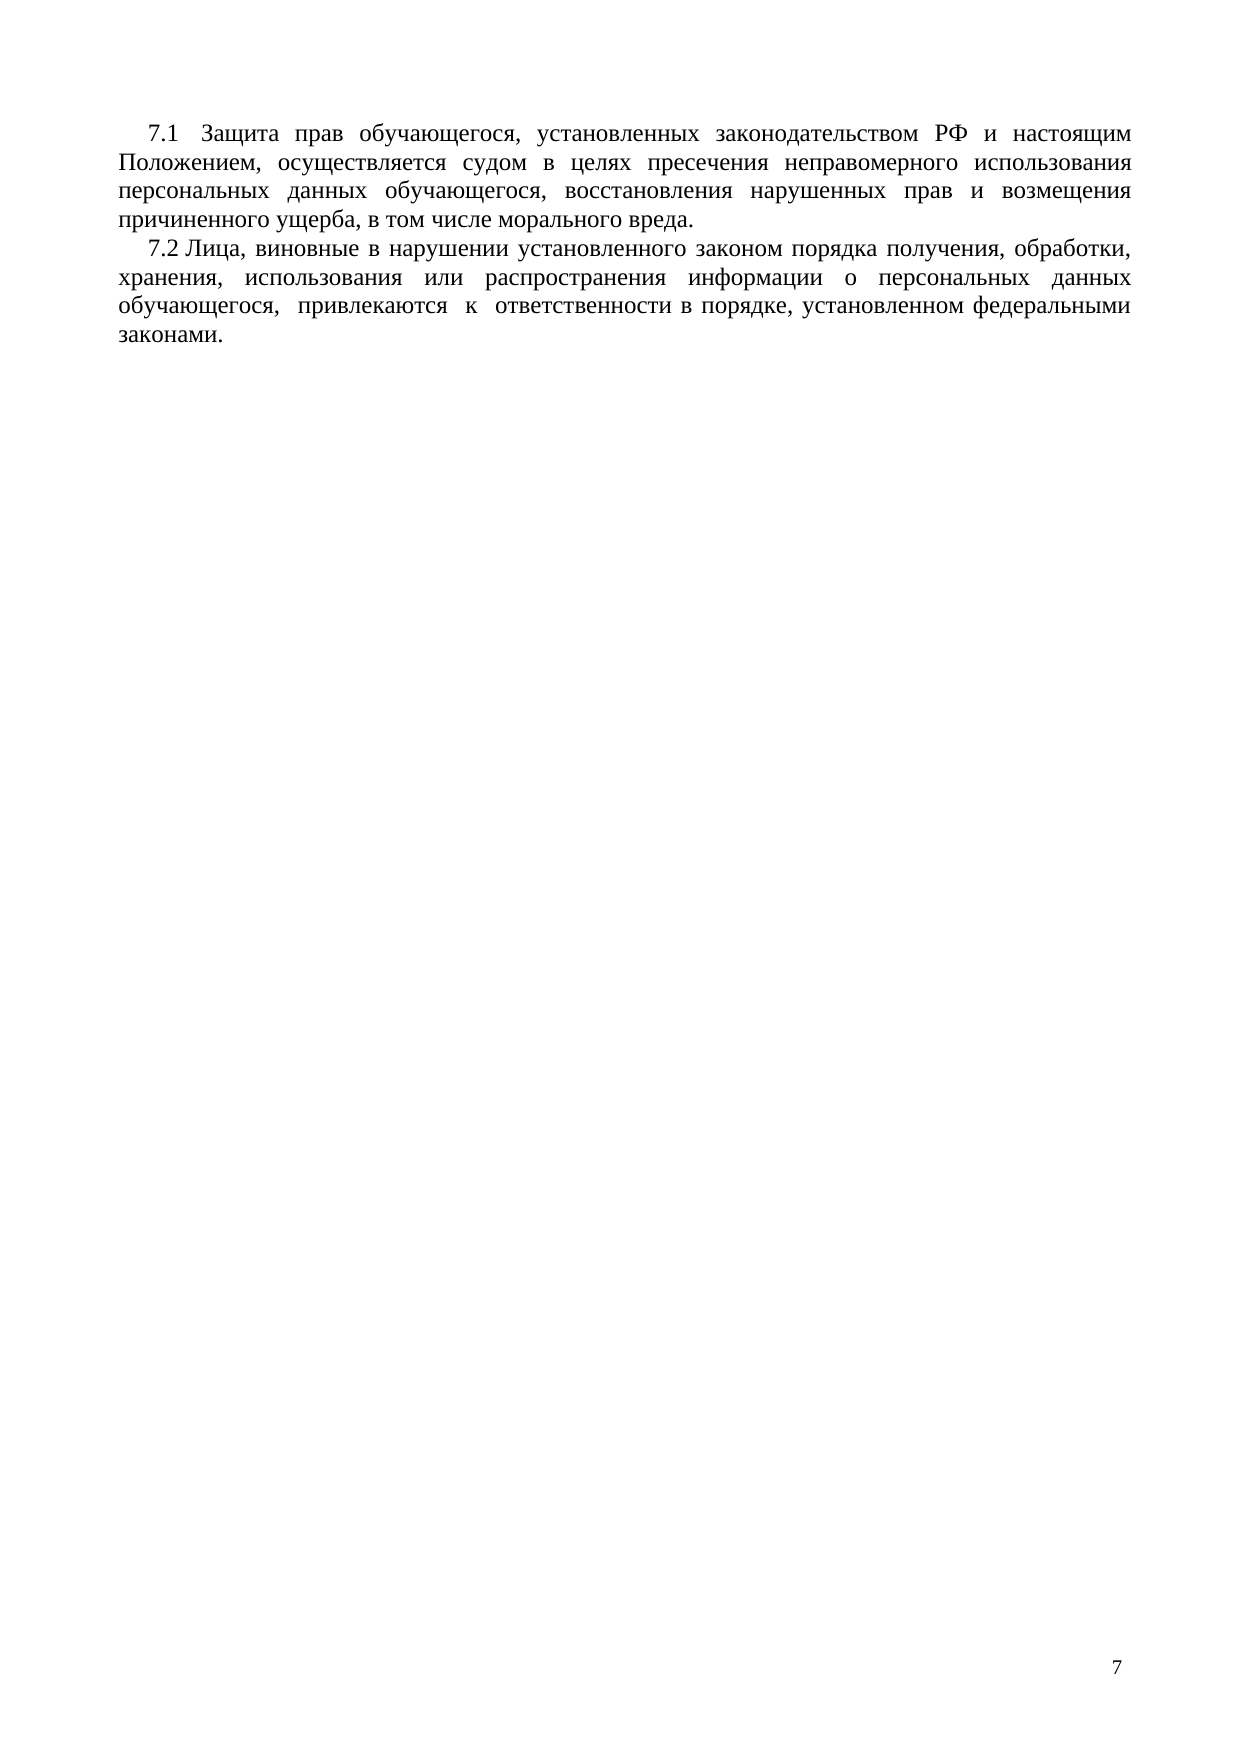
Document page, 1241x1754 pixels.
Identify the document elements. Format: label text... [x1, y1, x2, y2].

list Защита прав обучающегося, установленных законодательством РФ и настоящим Положением, осуществляется судом в целях пресечения неправомерного использования персональных данных обучающегося, восстановления нарушенных прав и возмещения причиненного ущерба, в том числе морального вреда. [118, 118, 1132, 233]
list Лица, виновные в нарушении установленного законом порядка получения, обработки, хранения, использования или распространения информации о персональных данных обучающегося, привлекаются к ответственности в порядке, установленном федеральными законами. [118, 233, 1132, 348]
